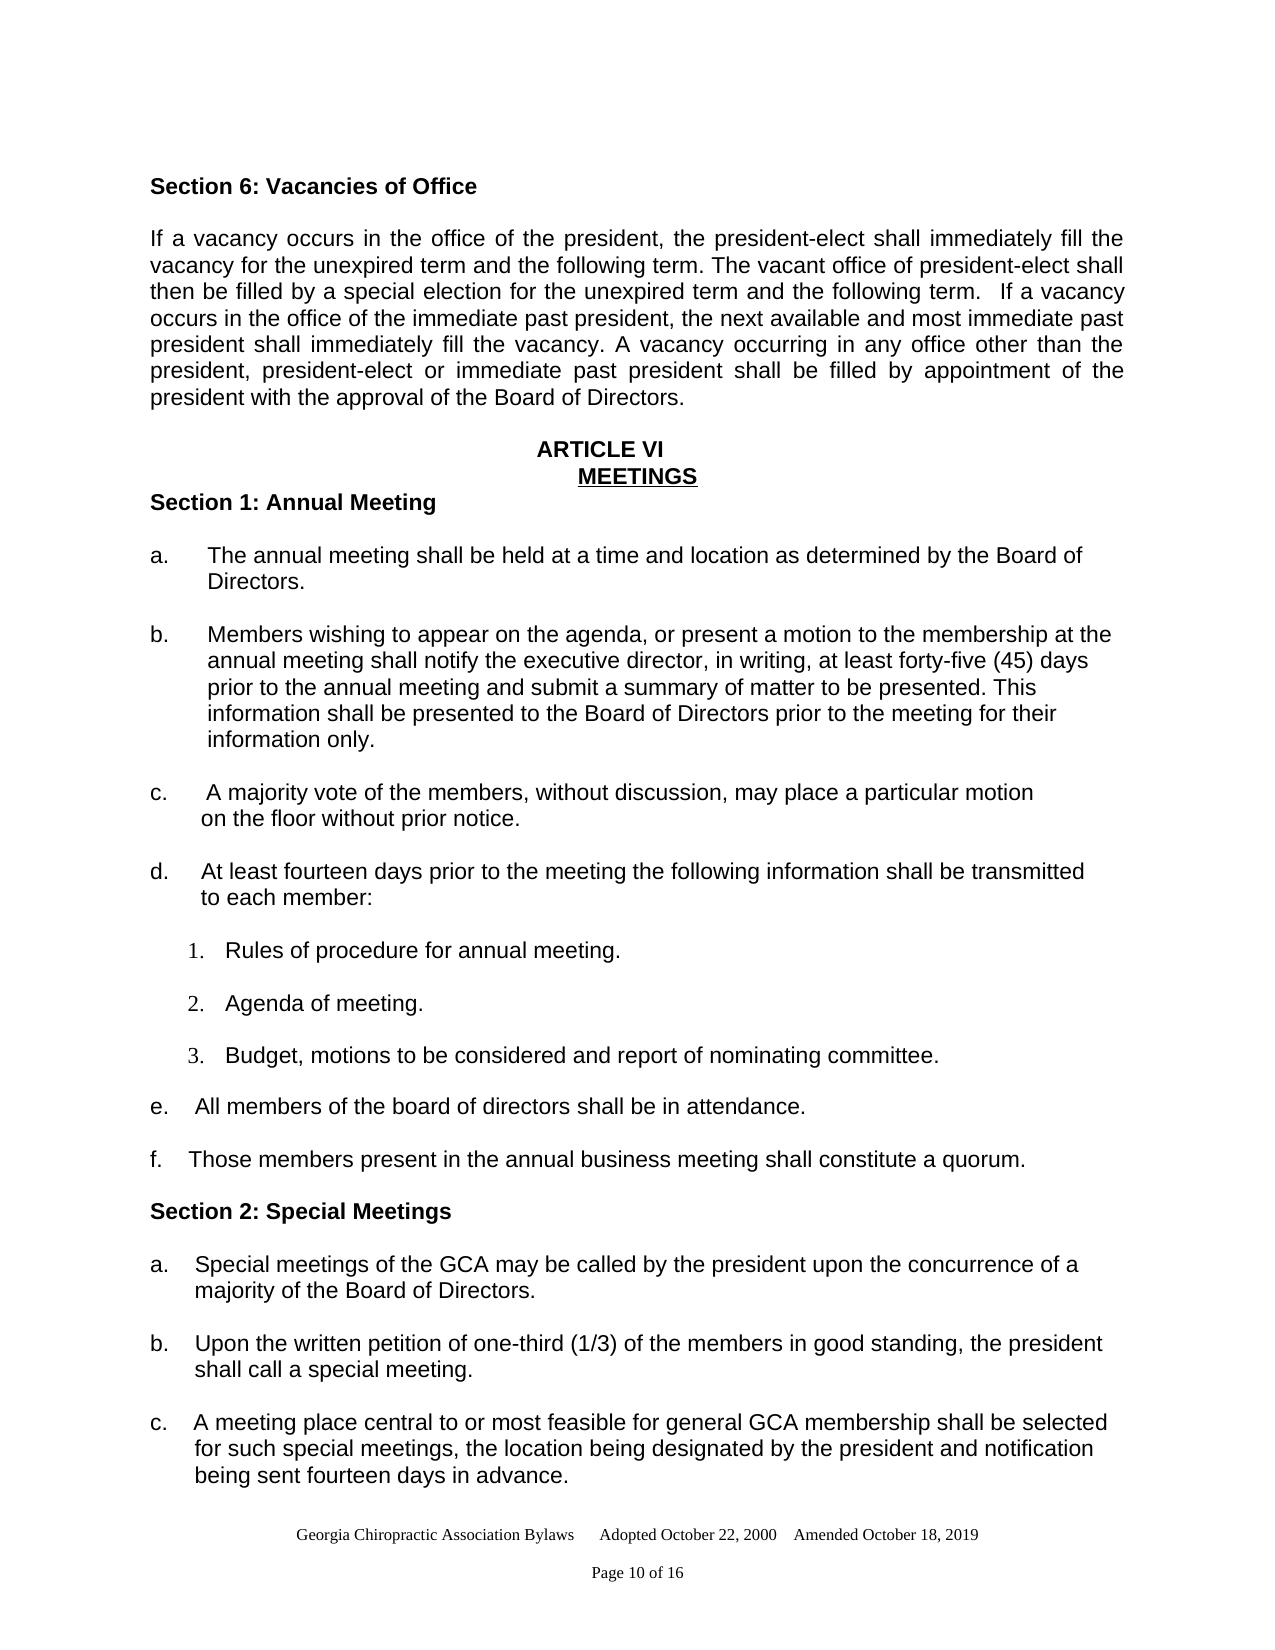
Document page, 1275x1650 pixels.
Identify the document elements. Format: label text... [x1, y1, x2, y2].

text majority of the Board of Directors. [150, 1277, 1125, 1304]
subtitle Directors. [150, 568, 1125, 594]
text If a vacancy occurs in the office of the president, the president-elect shall immediately fill the vacancy for the unexpired term and the following term. The vacant office of president-elect shall then be filled by a special election for the unexpired term and the following term. If a vacancy occurs in the office of the immediate past president, the next available and most immediate past president shall immediately fill the vacancy. A vacancy occurring in any office other than the president, president-elect or immediate past president shall be filled by appointment of the president with the approval of the Board of Directors. [150, 225, 1125, 410]
text shall call a special meeting. [150, 1356, 1125, 1383]
subtitle Section 1: Annual Meeting [150, 489, 1050, 515]
subtitle ARTICLE VI [150, 436, 1050, 463]
subtitle Section 6: Vacancies of Office [150, 173, 1125, 199]
text e. All members of the board of directors shall be in attendance. [150, 1093, 1125, 1119]
list Agenda of meeting. [187, 990, 1125, 1016]
subtitle information shall be presented to the Board of Directors prior to the meeting for their [150, 700, 1125, 726]
text being sent fourteen days in advance. [150, 1462, 1125, 1488]
text f. Those members present in the annual business meeting shall constitute a quorum. [150, 1146, 1125, 1172]
text for such special meetings, the location being designated by the president and notification [150, 1435, 1125, 1462]
subtitle annual meeting shall notify the executive director, in writing, at least forty-five (45) days [150, 647, 1125, 673]
subtitle c. A majority vote of the members, without discussion, may place a particular motion [150, 779, 1125, 805]
list Budget, motions to be considered and report of nominating committee. [187, 1042, 1125, 1069]
text a. Special meetings of the GCA may be called by the president upon the concurrence of a [150, 1251, 1125, 1277]
subtitle b. Members wishing to appear on the agenda, or present a motion to the membership at the [150, 621, 1125, 647]
subtitle information only. [150, 726, 1125, 752]
subtitle to each member: [150, 884, 1125, 911]
text b. Upon the written petition of one-third (1/3) of the members in good standing, the president [150, 1330, 1125, 1356]
list Rules of procedure for annual meeting. [187, 937, 1125, 963]
subtitle Section 2: Special Meetings [150, 1198, 1125, 1224]
subtitle on the floor without prior notice. [150, 805, 1125, 832]
text c. A meeting place central to or most feasible for general GCA membership shall be selected [150, 1409, 1125, 1435]
subtitle a. The annual meeting shall be held at a time and location as determined by the Board of [150, 542, 1125, 568]
subtitle MEETINGS [150, 463, 1125, 489]
subtitle prior to the annual meeting and submit a summary of matter to be presented. This [150, 673, 1125, 700]
subtitle d. At least fourteen days prior to the meeting the following information shall be transmitted [150, 858, 1125, 884]
